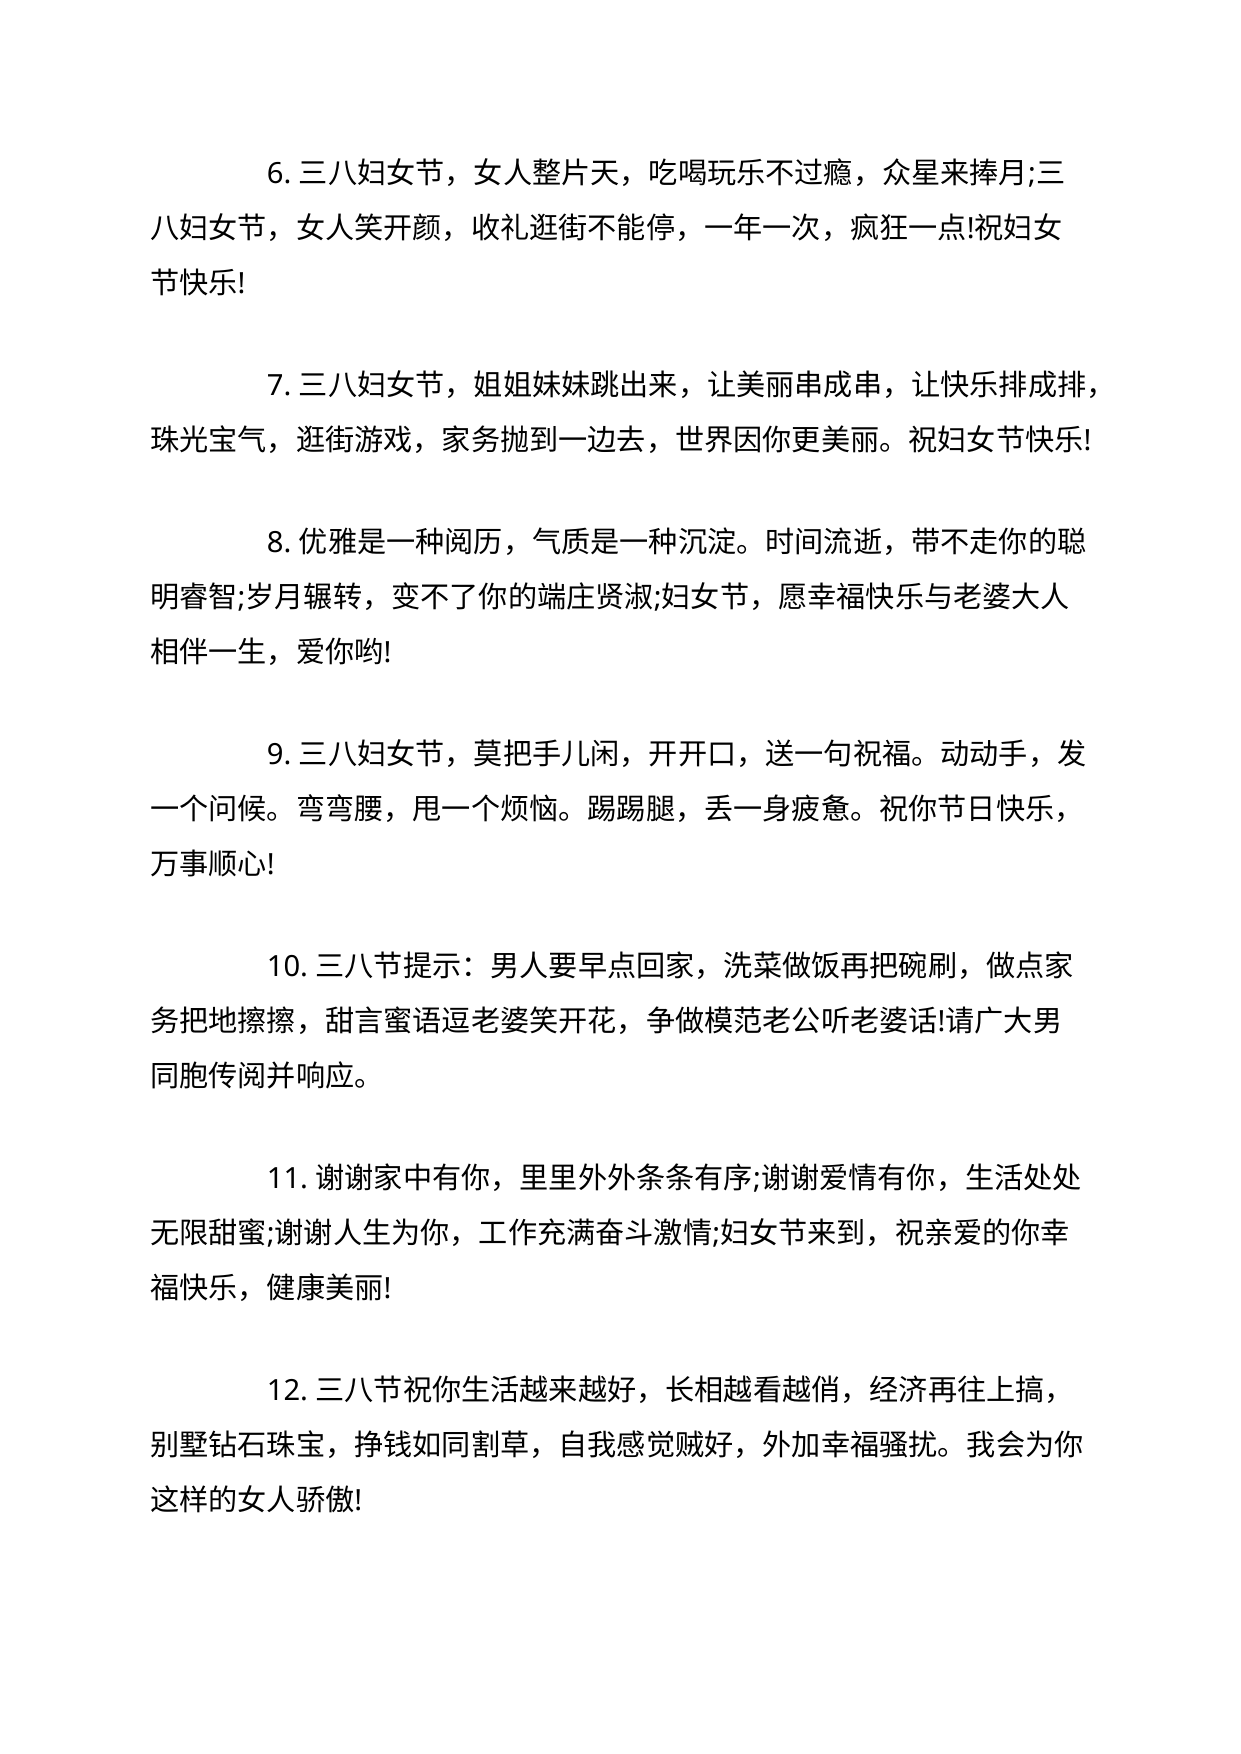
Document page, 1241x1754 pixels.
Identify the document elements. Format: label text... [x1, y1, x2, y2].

text 9. 三八妇女节，莫把手儿闲，开开口，送一句祝福。动动手，发一个问候。弯弯腰，甩一个烦恼。踢踢腿，丢一身疲惫。祝你节日快乐，万事顺心! [150, 731, 1090, 883]
text 10. 三八节提示：男人要早点回家，洗菜做饭再把碗刷，做点家务把地擦擦，甜言蜜语逗老婆笑开花，争做模范老公听老婆话!请广大男同胞传阅并响应。 [150, 943, 1090, 1095]
text 8. 优雅是一种阅历，气质是一种沉淀。时间流逝，带不走你的聪明睿智;岁月辗转，变不了你的端庄贤淑;妇女节，愿幸福快乐与老婆大人相伴一生，爱你哟! [150, 519, 1090, 671]
text 6. 三八妇女节，女人整片天，吃喝玩乐不过瘾，众星来捧月;三八妇女节，女人笑开颜，收礼逛街不能停，一年一次，疯狂一点!祝妇女节快乐! [150, 150, 1090, 302]
text 7. 三八妇女节，姐姐妹妹跳出来，让美丽串成串，让快乐排成排，珠光宝气，逛街游戏，家务抛到一边去，世界因你更美丽。祝妇女节快乐! [150, 362, 1090, 459]
text 12. 三八节祝你生活越来越好，长相越看越俏，经济再往上搞，别墅钻石珠宝，挣钱如同割草，自我感觉贼好，外加幸福骚扰。我会为你这样的女人骄傲! [150, 1367, 1090, 1519]
text 11. 谢谢家中有你，里里外外条条有序;谢谢爱情有你，生活处处无限甜蜜;谢谢人生为你，工作充满奋斗激情;妇女节来到，祝亲爱的你幸福快乐，健康美丽! [150, 1154, 1090, 1307]
